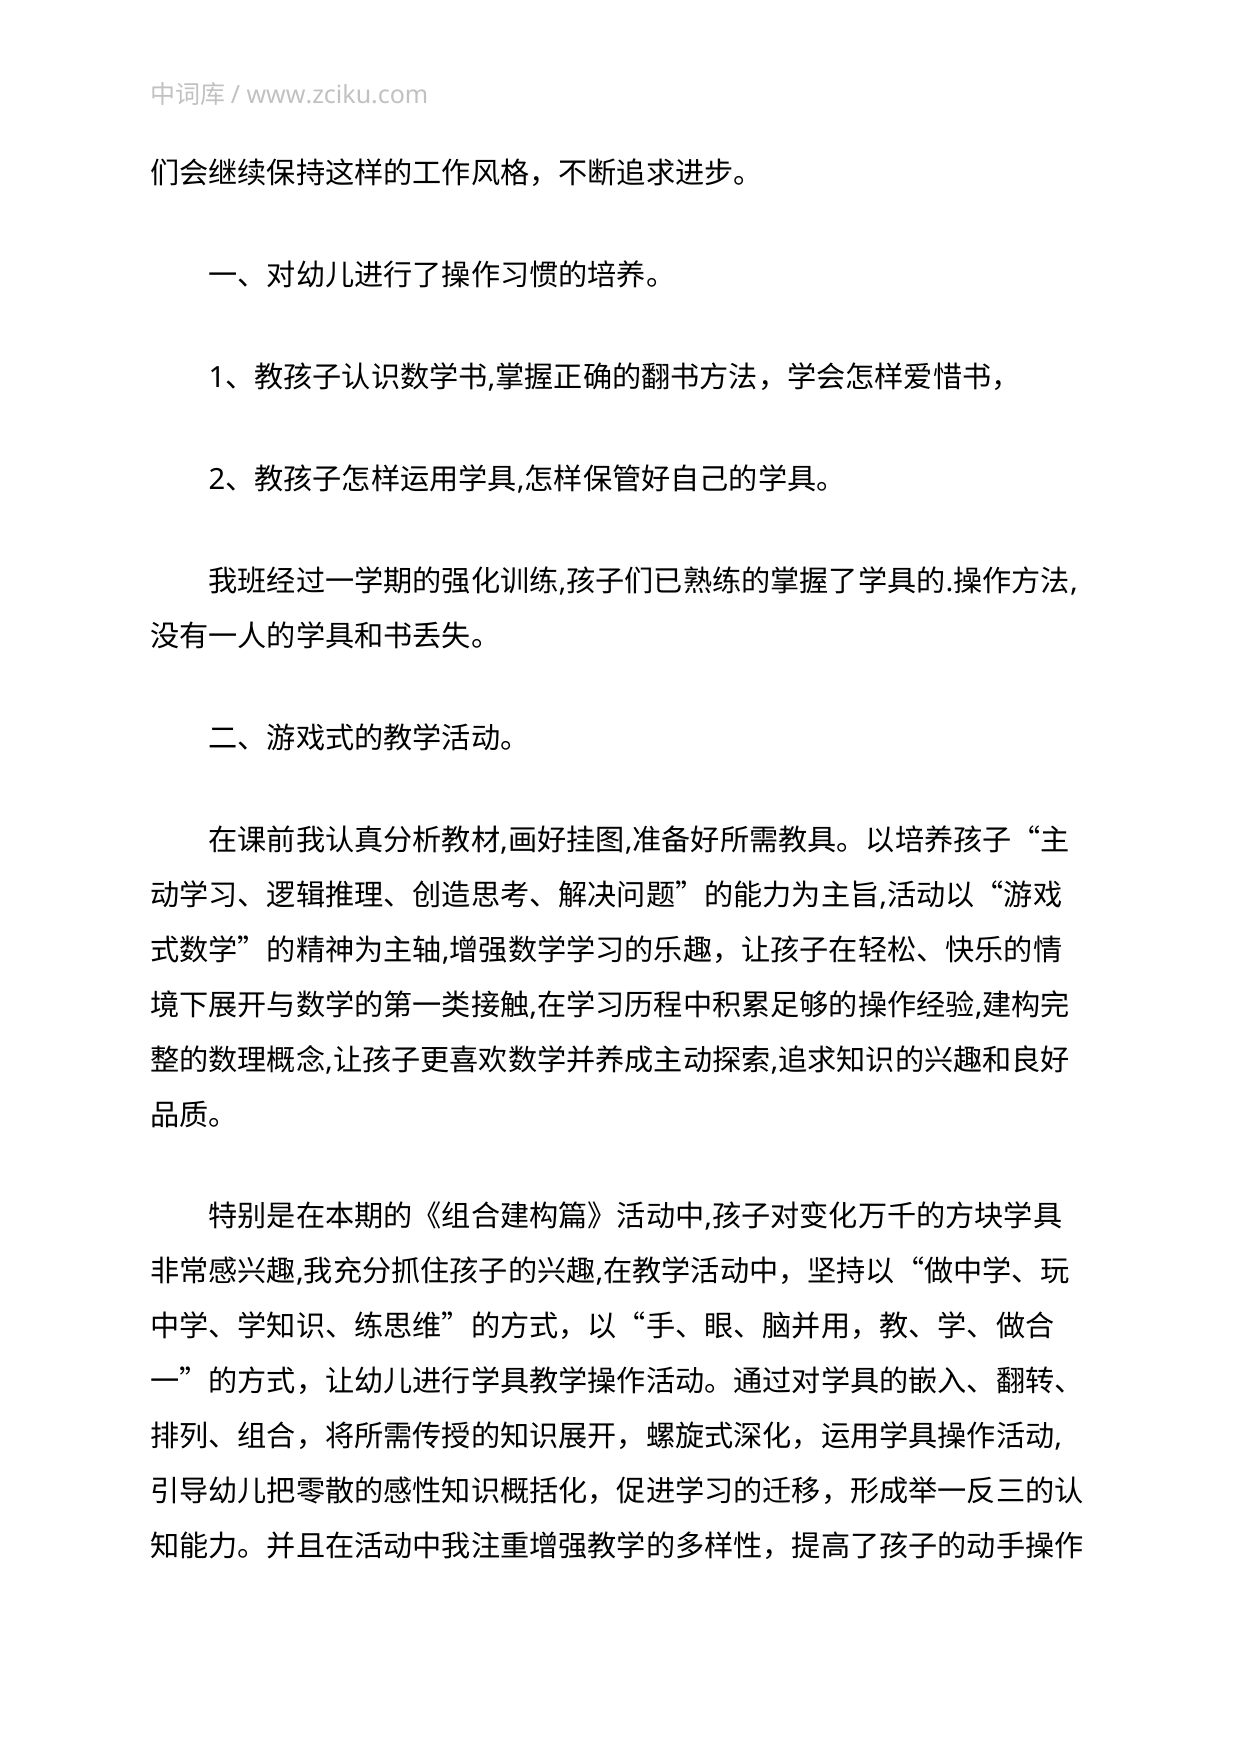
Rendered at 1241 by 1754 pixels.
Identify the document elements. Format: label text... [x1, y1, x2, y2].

text 一、对幼儿进行了操作习惯的培养。 [150, 252, 1090, 294]
text 在课前我认真分析教材,画好挂图,准备好所需教具。以培养孩子“主动学习、逻辑推理、创造思考、解决问题”的能力为主旨,活动以“游戏式数学”的精神为主轴,增强数学学习的乐趣，让孩子在轻松、快乐的情境下展开与数学的第一类接触,在学习历程中积累足够的操作经验,建构完整的数理概念,让孩子更喜欢数学并养成主动探索,追求知识的兴趣和良好品质。 [150, 816, 1090, 1133]
text 1、教孩子认识数学书,掌握正确的翻书方法，学会怎样爱惜书， [150, 353, 1090, 396]
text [150, 150, 1090, 192]
text 二、游戏式的教学活动。 [150, 714, 1090, 757]
text 2、教孩子怎样运用学具,怎样保管好自己的学具。 [150, 456, 1090, 498]
text 我班经过一学期的强化训练,孩子们已熟练的掌握了学具的.操作方法,没有一人的学具和书丢失。 [150, 557, 1090, 655]
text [150, 1193, 1090, 1565]
